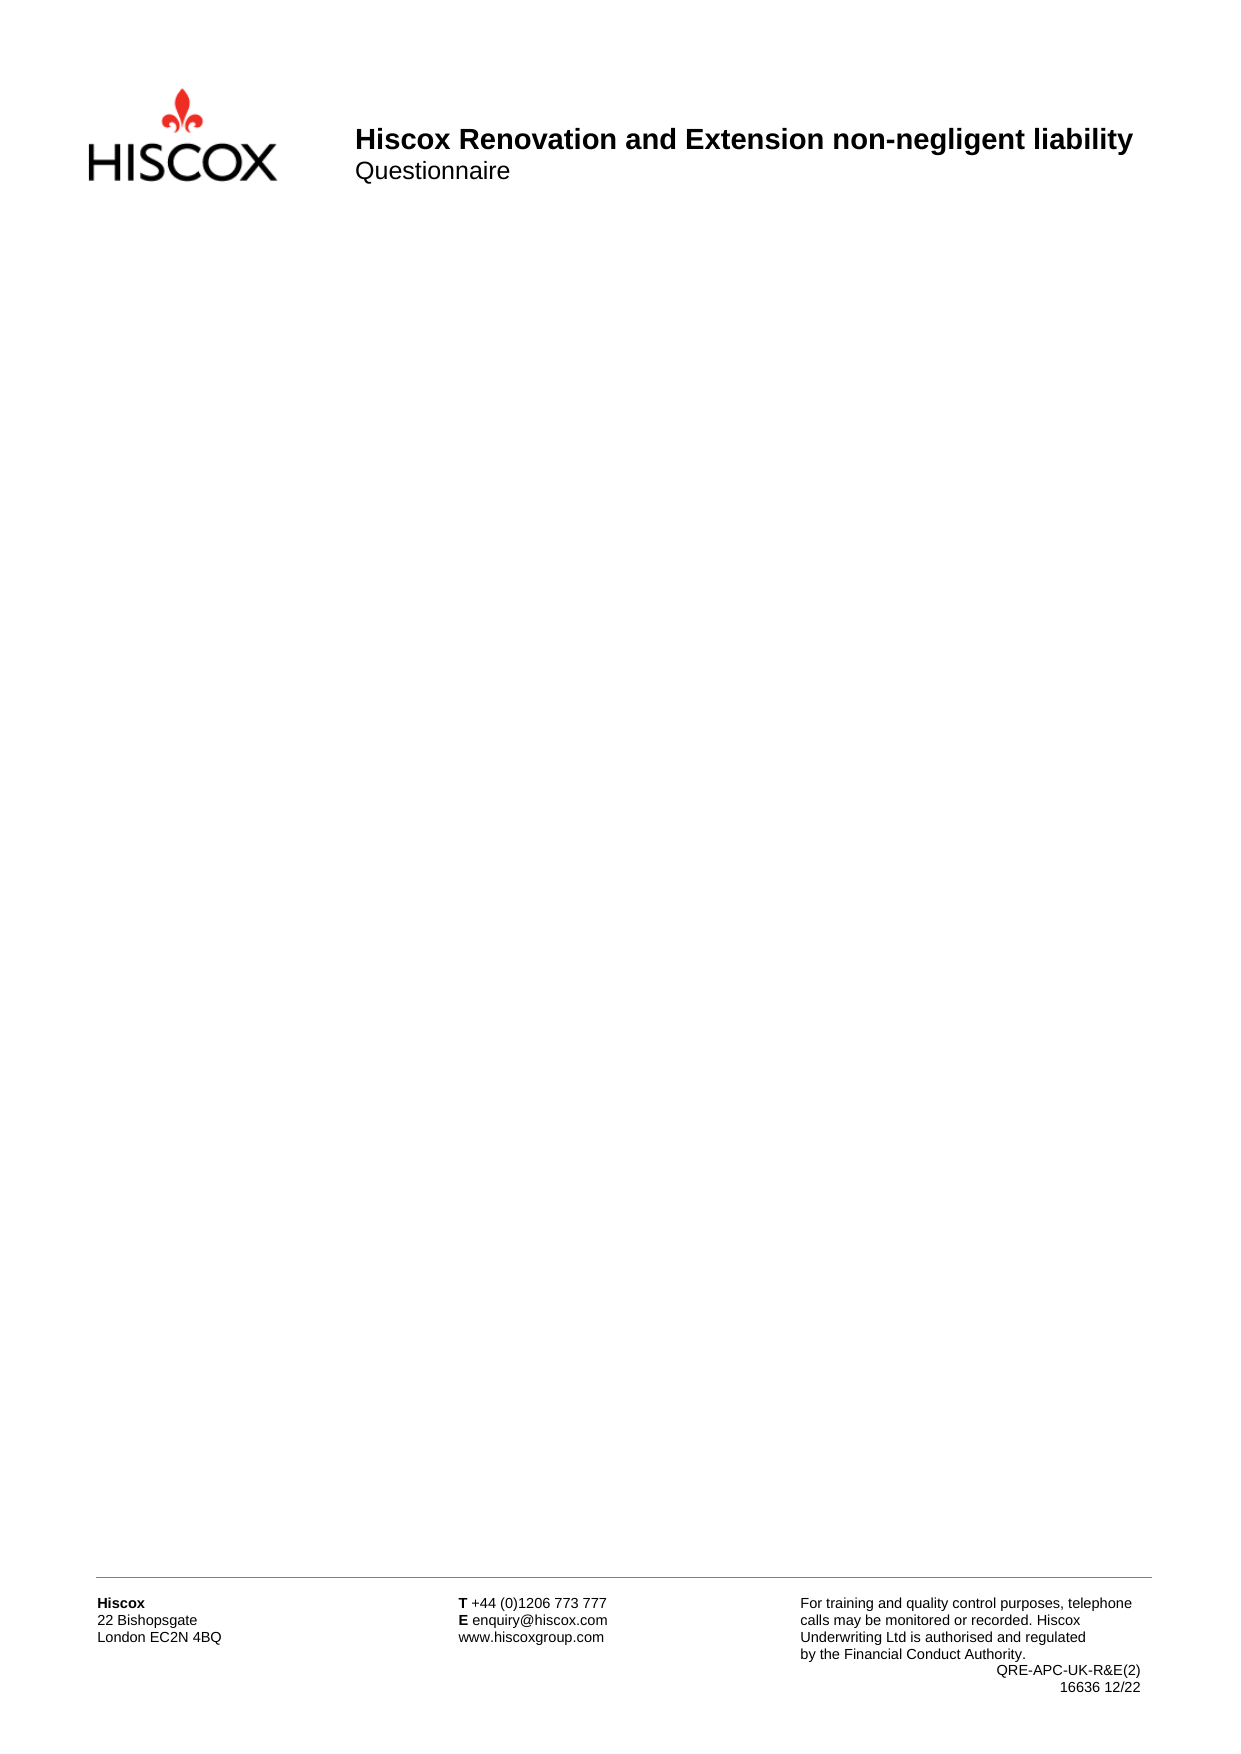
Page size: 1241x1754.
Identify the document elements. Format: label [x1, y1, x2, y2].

picture [88, 88, 278, 182]
